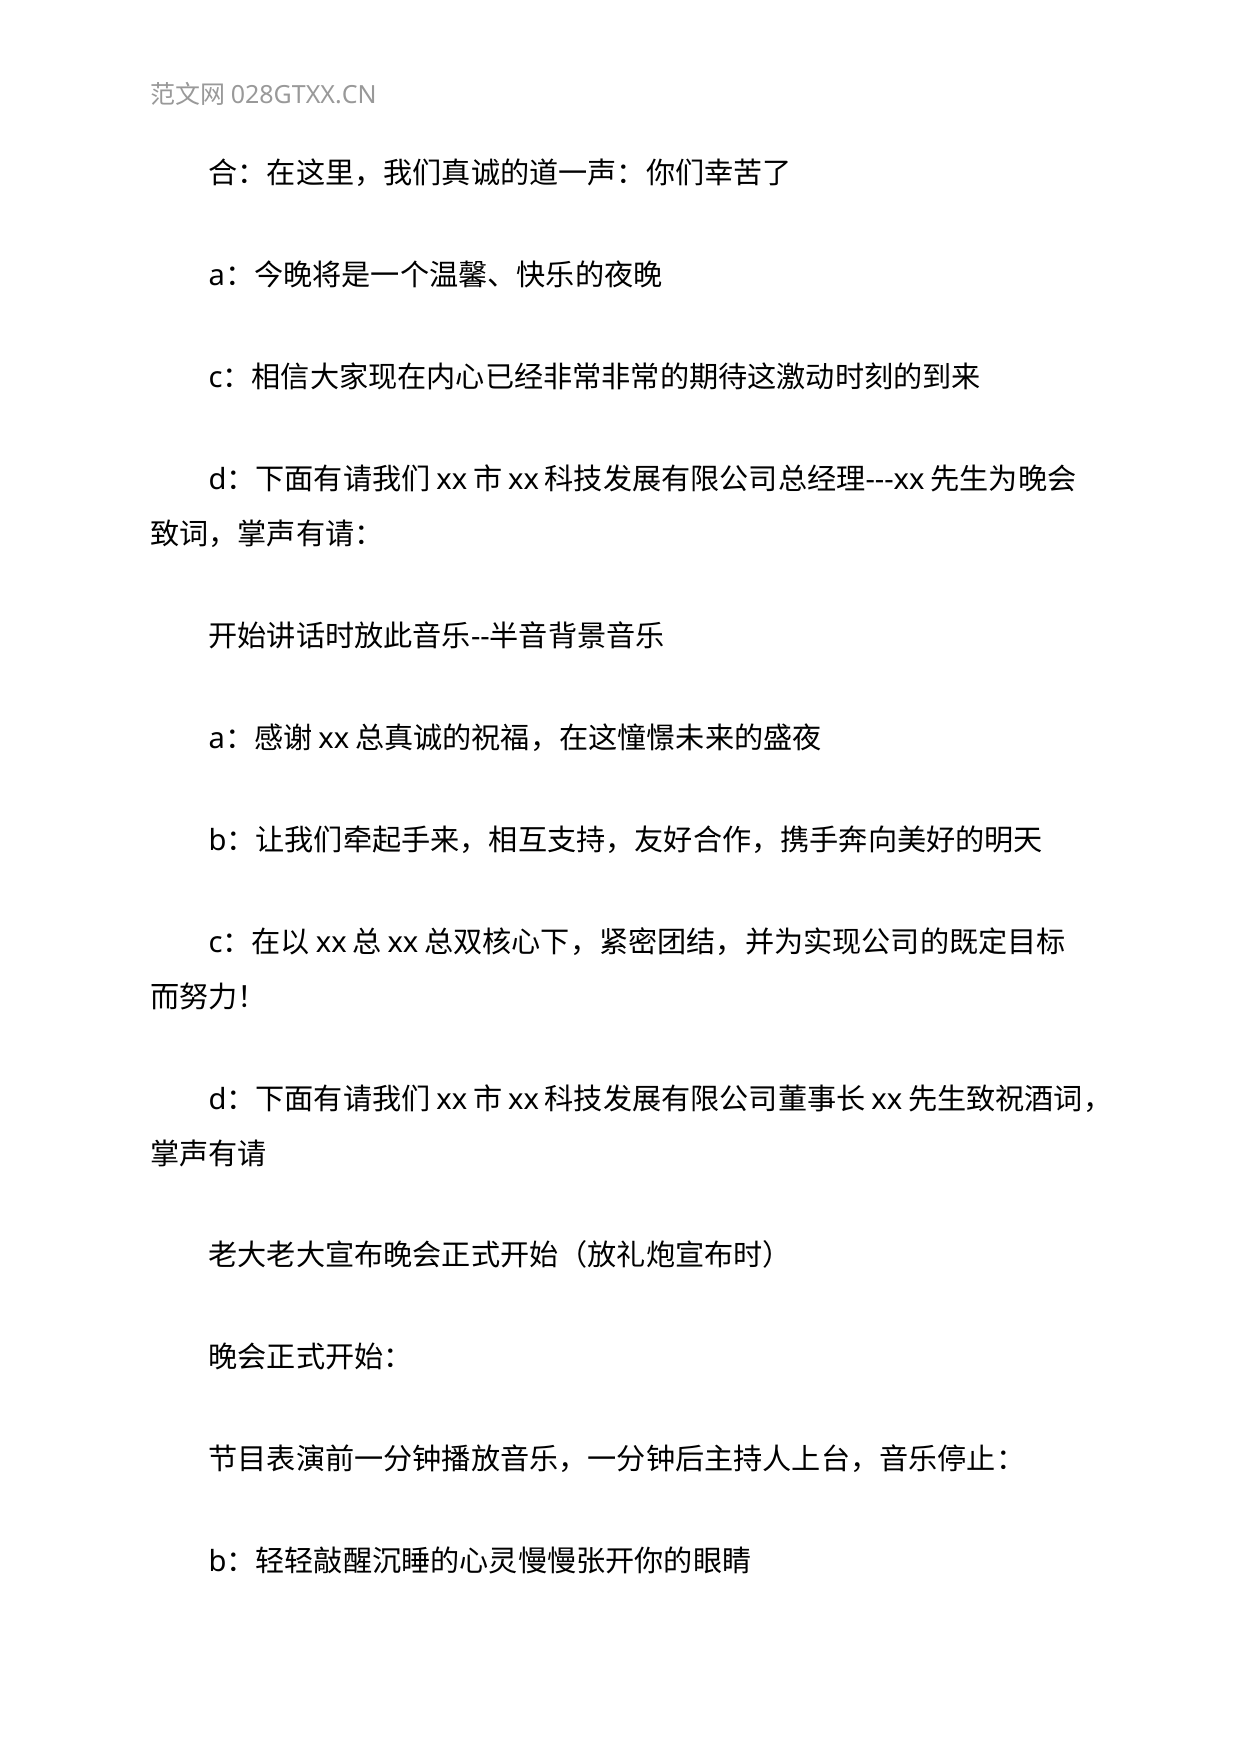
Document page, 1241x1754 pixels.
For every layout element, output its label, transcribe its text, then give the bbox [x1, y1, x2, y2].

text d：下面有请我们xx市xx科技发展有限公司董事长xx先生致祝酒词，掌声有请 [150, 1075, 1090, 1172]
text 合：在这里，我们真诚的道一声：你们幸苦了 [150, 150, 1090, 192]
text b：轻轻敲醒沉睡的心灵慢慢张开你的眼睛 [150, 1537, 1090, 1580]
text a：感谢xx总真诚的祝福，在这憧憬未来的盛夜 [150, 714, 1090, 757]
text 晚会正式开始： [150, 1334, 1090, 1376]
text 老大老大宣布晚会正式开始（放礼炮宣布时） [150, 1232, 1090, 1274]
text 开始讲话时放此音乐--半音背景音乐 [150, 612, 1090, 655]
text c：在以xx总xx总双核心下，紧密团结，并为实现公司的既定目标而努力！ [150, 918, 1090, 1016]
text b：让我们牵起手来，相互支持，友好合作，携手奔向美好的明天 [150, 816, 1090, 859]
text 节目表演前一分钟播放音乐，一分钟后主持人上台，音乐停止： [150, 1436, 1090, 1478]
text a：今晚将是一个温馨、快乐的夜晚 [150, 252, 1090, 294]
text d：下面有请我们xx市xx科技发展有限公司总经理---xx先生为晚会致词，掌声有请： [150, 456, 1090, 553]
text c：相信大家现在内心已经非常非常的期待这激动时刻的到来 [150, 354, 1090, 396]
